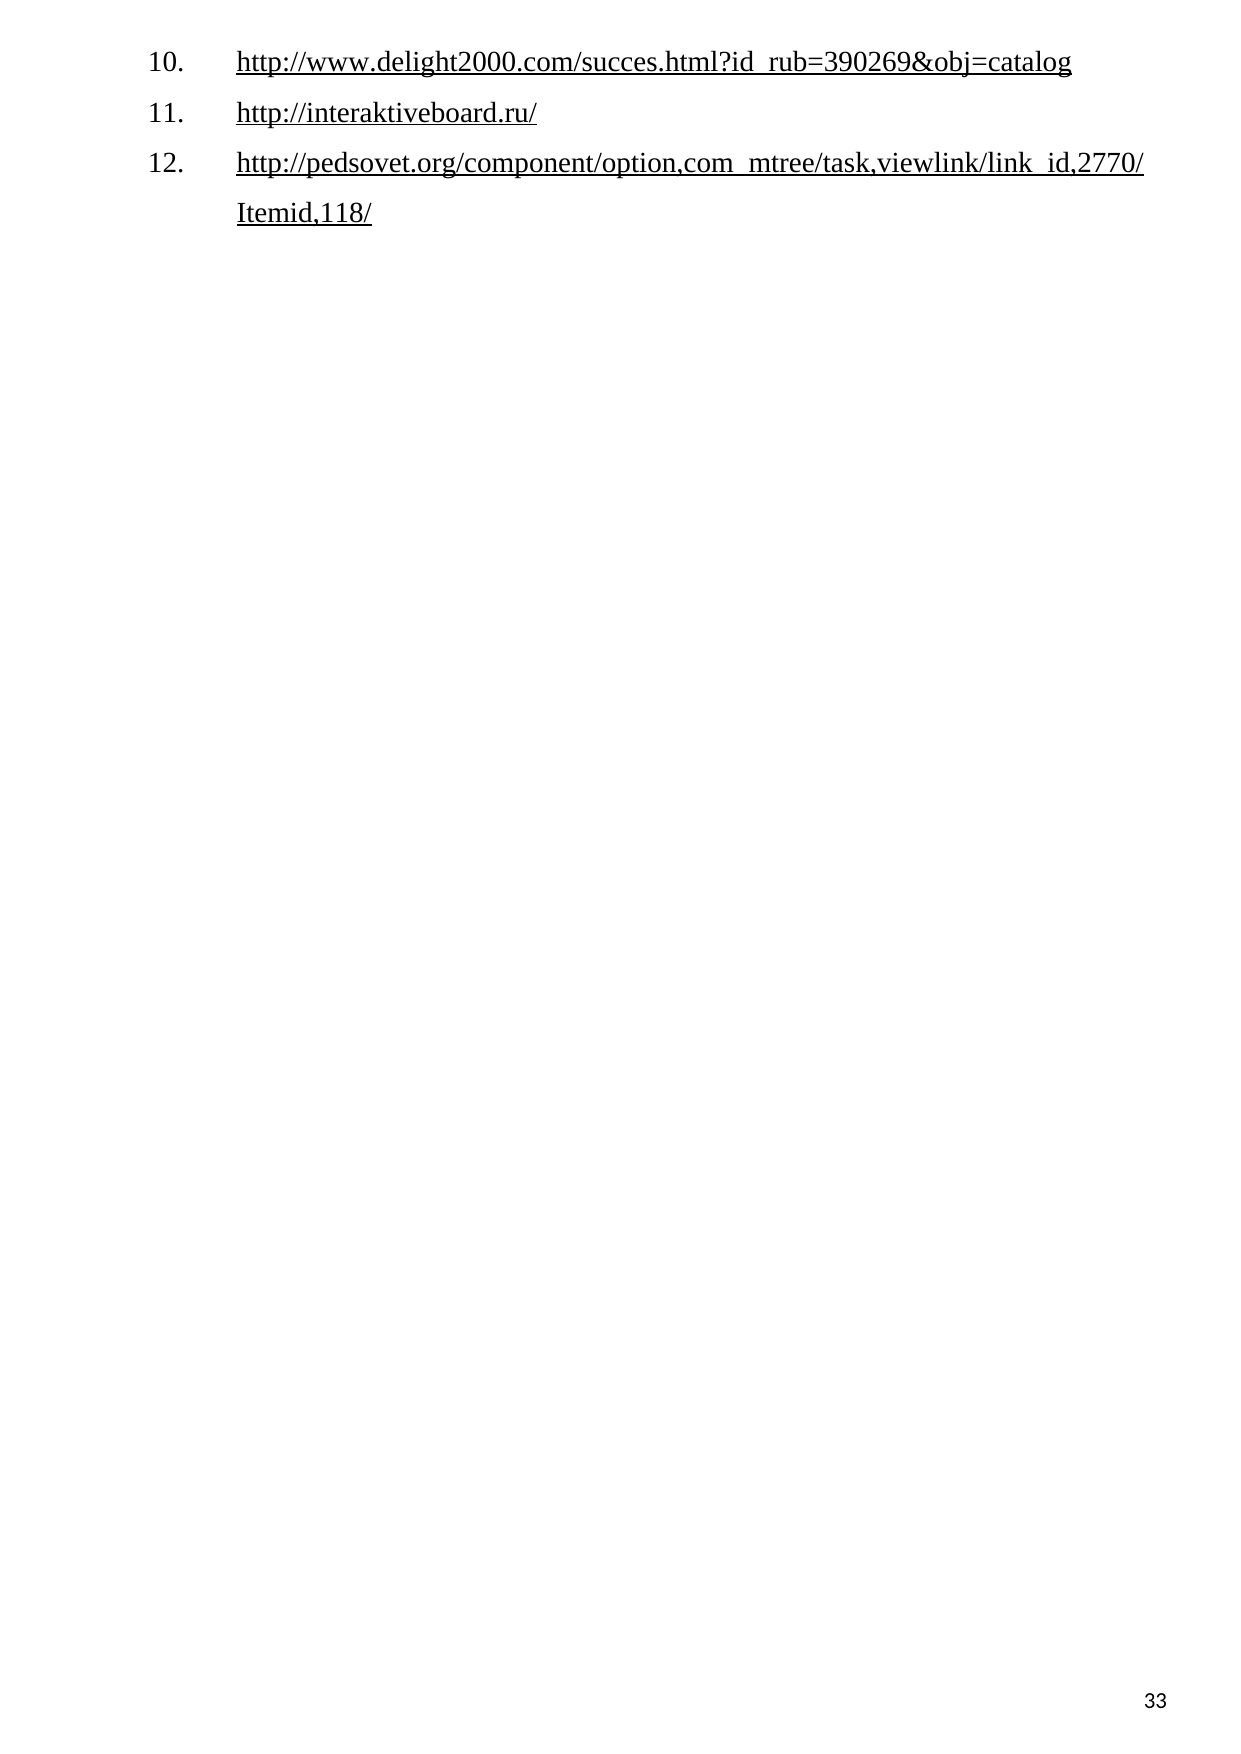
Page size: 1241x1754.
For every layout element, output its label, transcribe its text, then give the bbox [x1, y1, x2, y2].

list http://www.delight2000.com/succes.html?id_rub=390269&obj=catalog [148, 44, 1167, 78]
list http://interaktiveboard.ru/ [148, 95, 1167, 128]
list http://pedsovet.org/component/option,com_mtree/task,viewlink/link_id,2770/Itemid,118/ [148, 145, 1167, 229]
